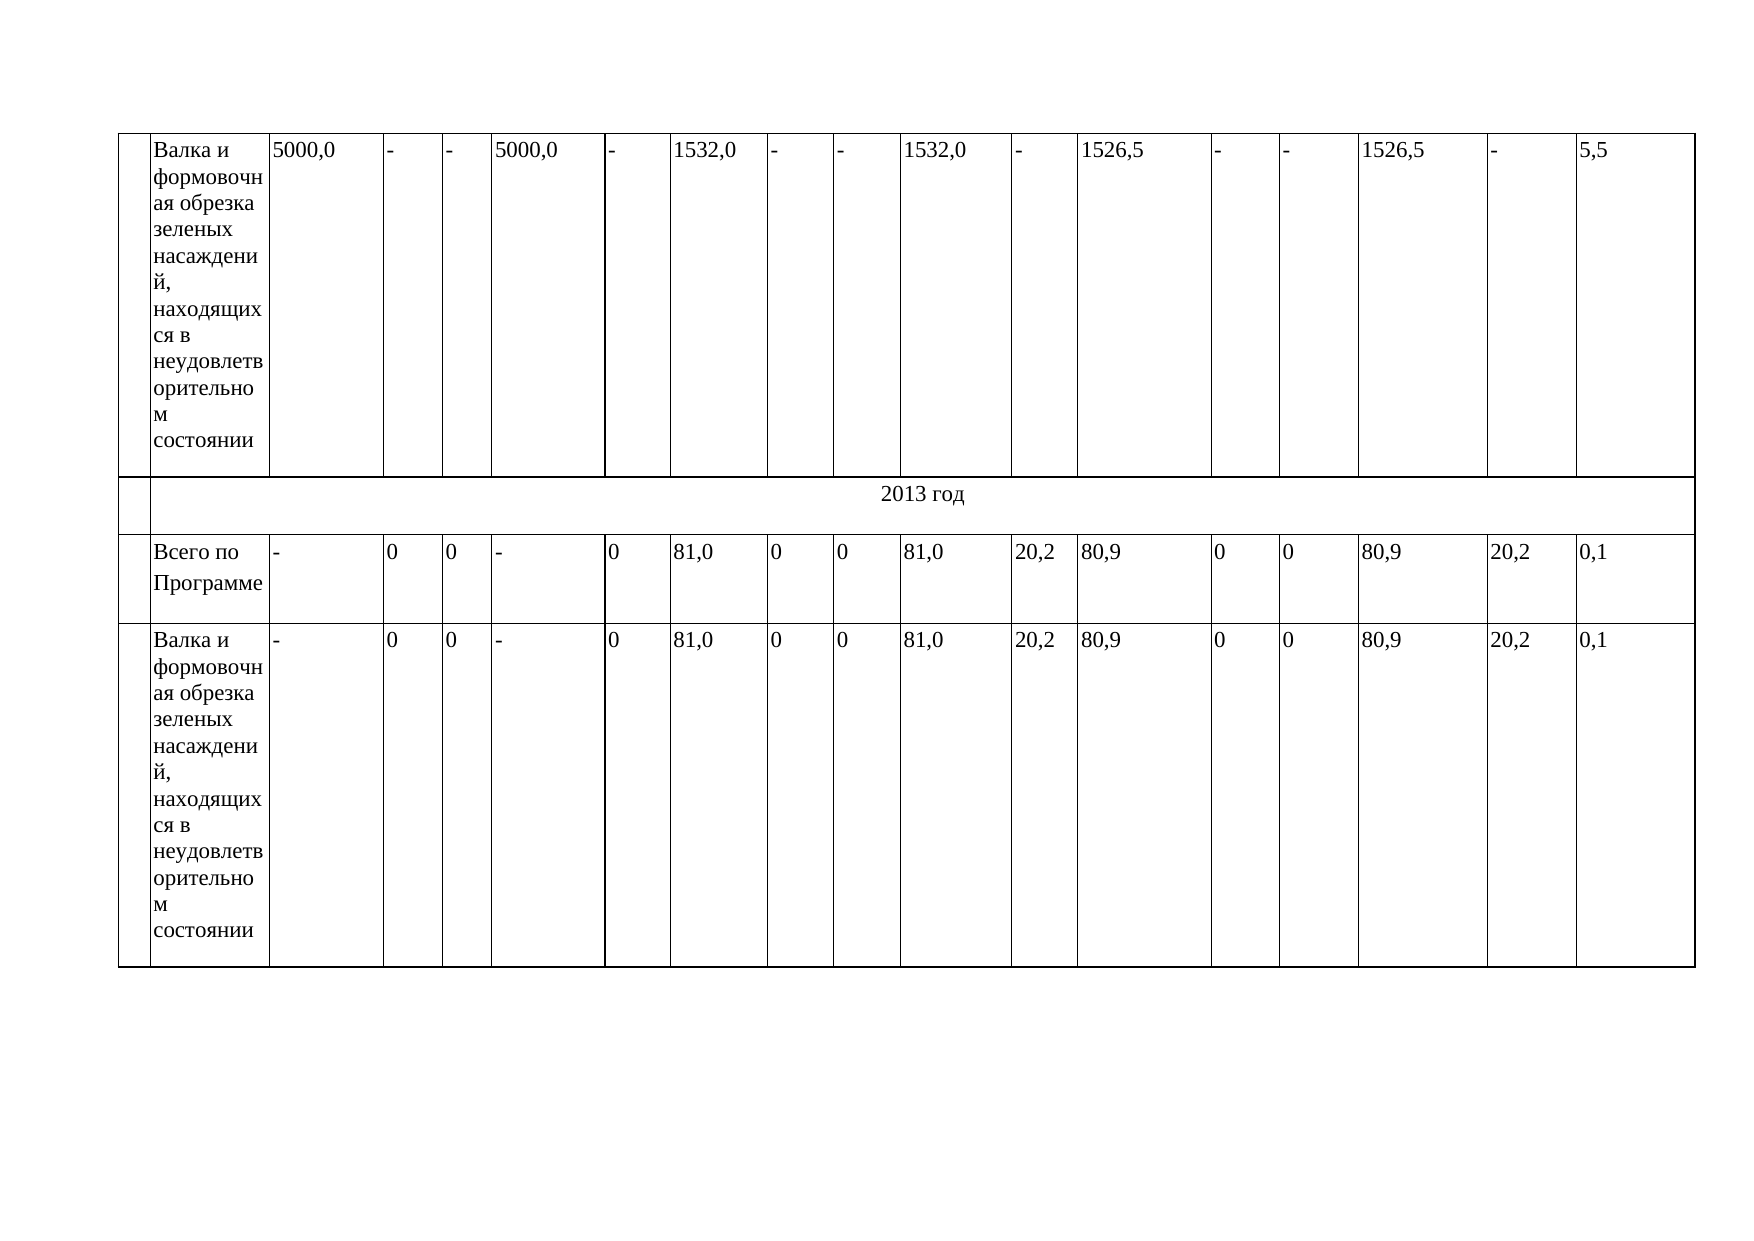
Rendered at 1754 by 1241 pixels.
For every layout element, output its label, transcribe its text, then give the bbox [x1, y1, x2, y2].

table_cell - [270, 535, 383, 622]
table_cell 0 [768, 624, 833, 966]
table_cell 80,9 [1078, 624, 1211, 966]
table_cell 0 [1212, 624, 1279, 966]
table_cell 2013 год [151, 478, 1694, 534]
table_cell 0 [834, 535, 900, 622]
table_cell - [492, 624, 604, 966]
table_cell Всего по Программе [151, 535, 269, 622]
table_cell 0 [1280, 624, 1358, 966]
table_cell - [1212, 134, 1279, 476]
table_cell 0 [443, 624, 491, 966]
table_cell - [1488, 134, 1576, 476]
table_cell - [1012, 134, 1077, 476]
table_cell 0 [1280, 535, 1358, 622]
table_cell [119, 535, 150, 622]
table_cell [119, 478, 150, 534]
table_cell - [443, 134, 491, 476]
table_cell 0 [768, 535, 833, 622]
table_cell 20,2 [1012, 624, 1077, 966]
table_cell - [606, 134, 670, 476]
table_cell [119, 624, 150, 966]
table_cell 20,2 [1488, 535, 1576, 622]
table_cell 20,2 [1012, 535, 1077, 622]
table_cell 0 [384, 535, 442, 622]
table_cell 81,0 [901, 624, 1011, 966]
table_cell 80,9 [1359, 535, 1487, 622]
table_cell - [384, 134, 442, 476]
table_cell 0,1 [1577, 535, 1694, 622]
table_cell 0 [606, 624, 670, 966]
table_cell 5000,0 [492, 134, 604, 476]
table_cell 0 [606, 535, 670, 622]
table_cell [119, 134, 150, 476]
table_cell - [768, 134, 833, 476]
table_cell 1526,5 [1359, 134, 1487, 476]
table_cell - [270, 624, 383, 966]
table_cell 81,0 [671, 624, 767, 966]
table_cell 5,5 [1577, 134, 1694, 476]
table_cell Валка и формовочная обрезка зеленых насаждений, находящихся в неудовлетворительном состоянии [151, 624, 269, 966]
table_cell 0 [834, 624, 900, 966]
table_cell 5000,0 [270, 134, 383, 476]
table_cell 80,9 [1078, 535, 1211, 622]
table_cell - [834, 134, 900, 476]
table_cell 0 [443, 535, 491, 622]
table_cell 1532,0 [671, 134, 767, 476]
table_cell 80,9 [1359, 624, 1487, 966]
table_cell 1526,5 [1078, 134, 1211, 476]
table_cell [151, 134, 269, 476]
table_cell 81,0 [901, 535, 1011, 622]
table_cell - [492, 535, 604, 622]
table_cell 0 [384, 624, 442, 966]
table_cell 1532,0 [901, 134, 1011, 476]
table_cell - [1280, 134, 1358, 476]
table_cell 0,1 [1577, 624, 1694, 966]
table_cell 81,0 [671, 535, 767, 622]
table_cell 20,2 [1488, 624, 1576, 966]
table_cell 0 [1212, 535, 1279, 622]
